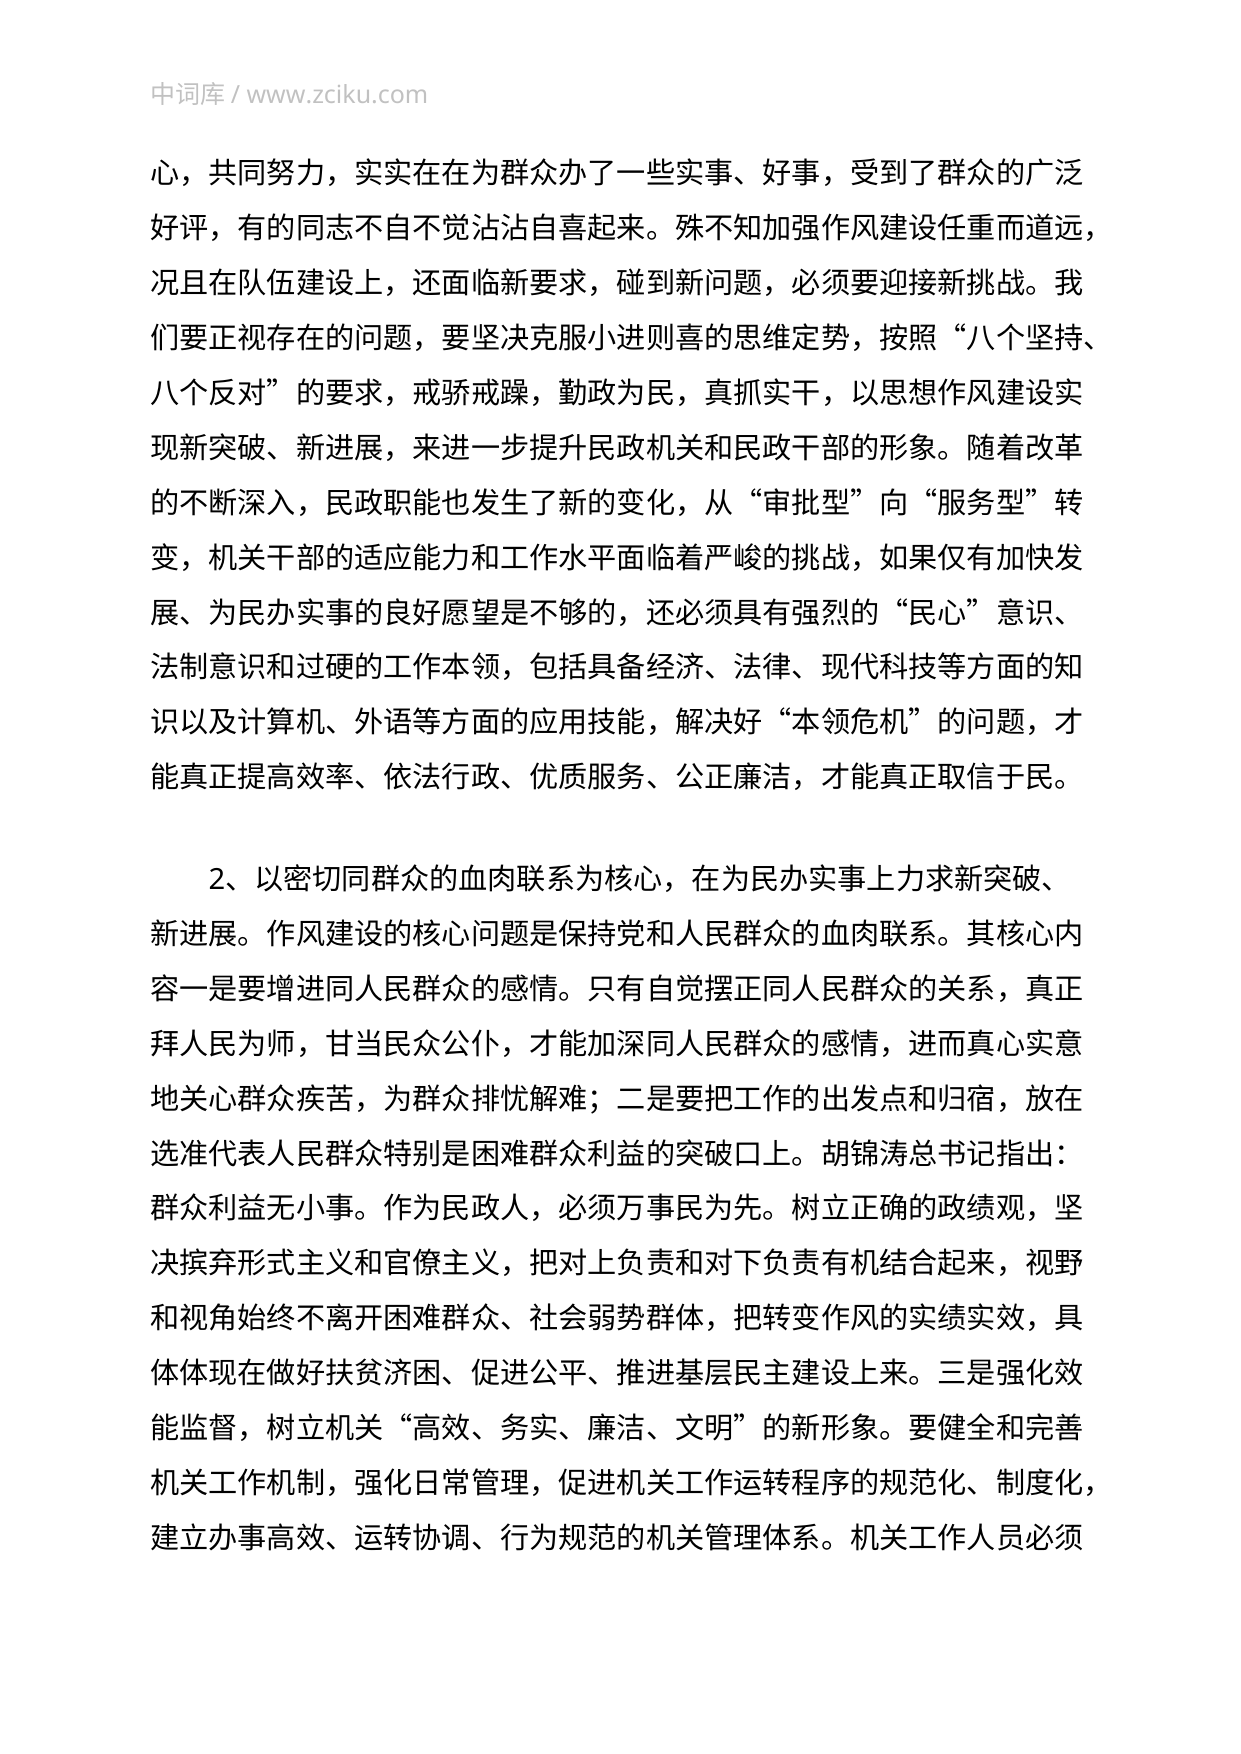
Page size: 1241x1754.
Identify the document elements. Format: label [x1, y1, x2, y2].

text [150, 856, 1090, 1557]
text [150, 150, 1090, 796]
